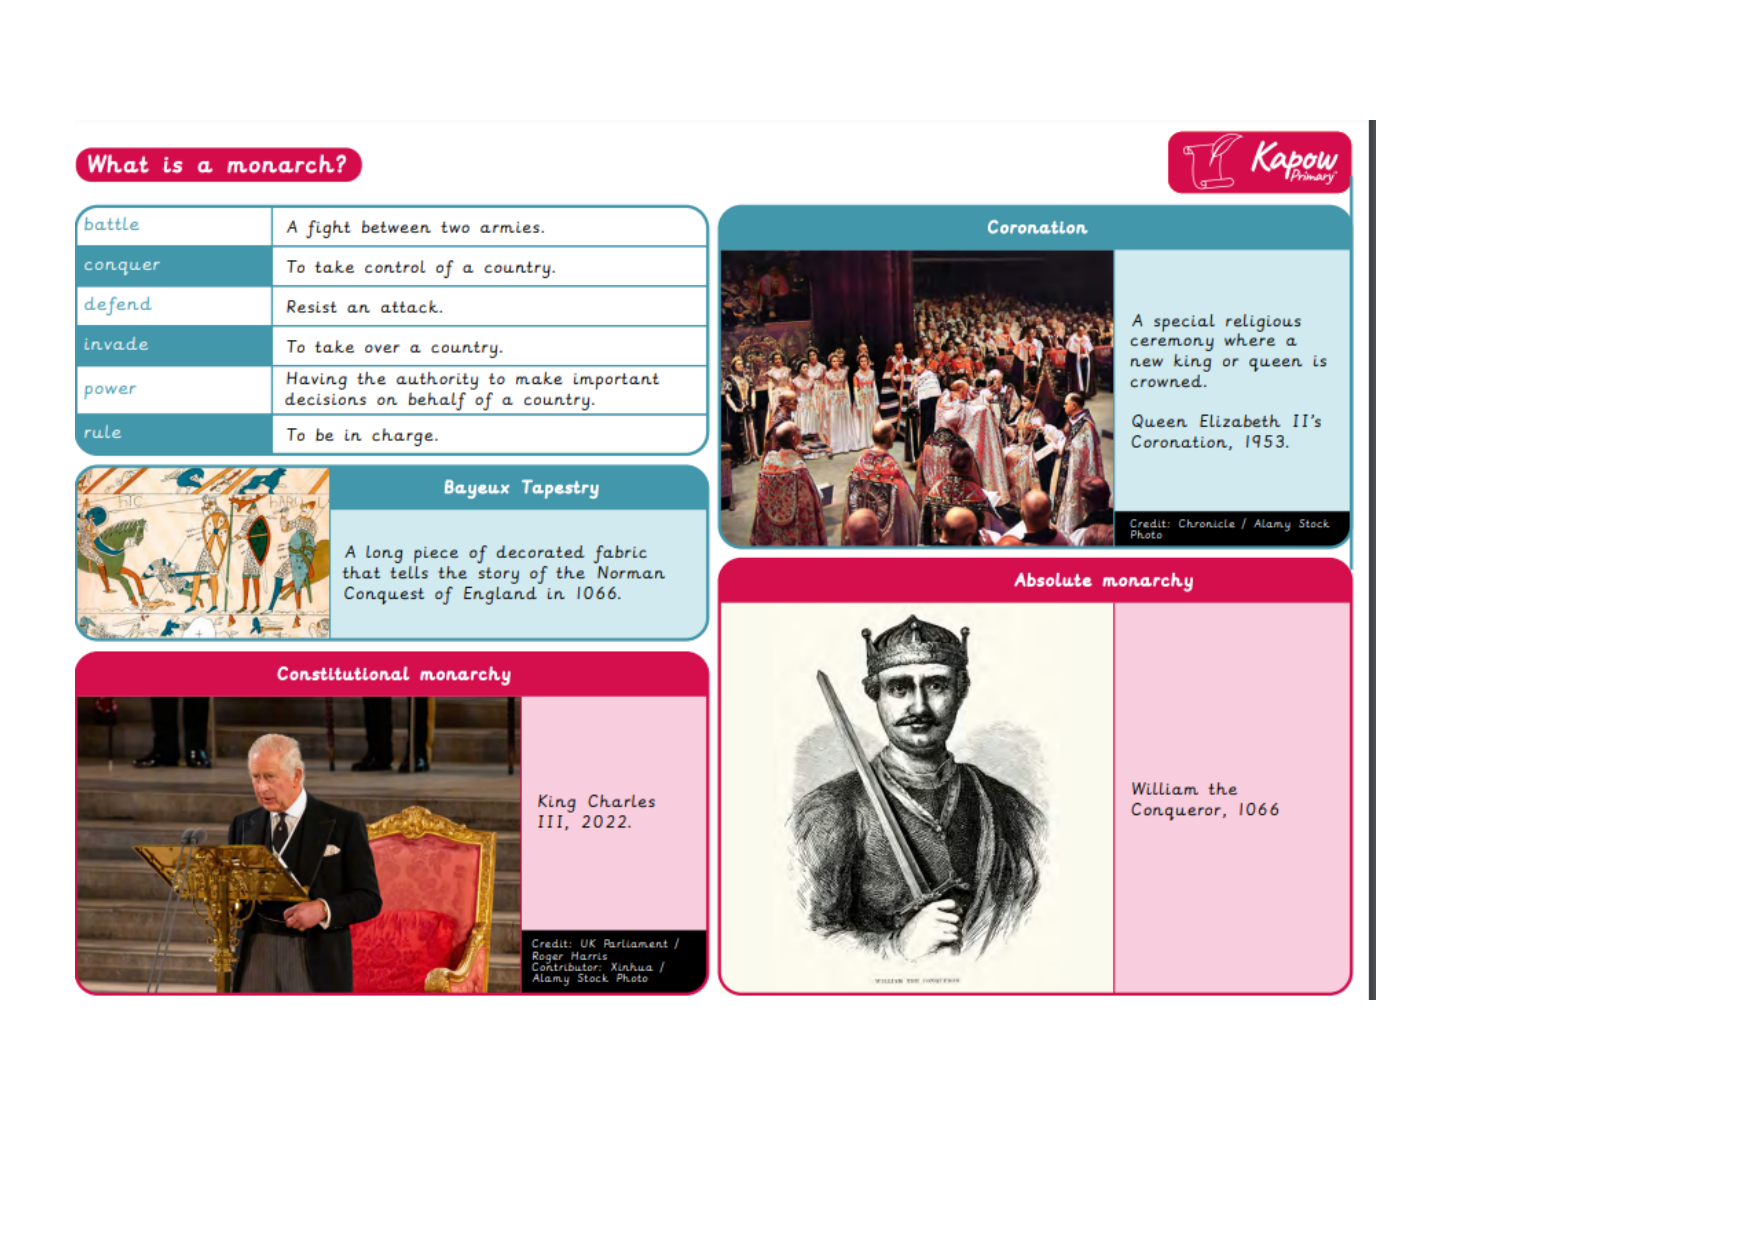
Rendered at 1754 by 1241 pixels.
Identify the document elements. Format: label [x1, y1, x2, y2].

picture [75, 120, 1376, 1000]
